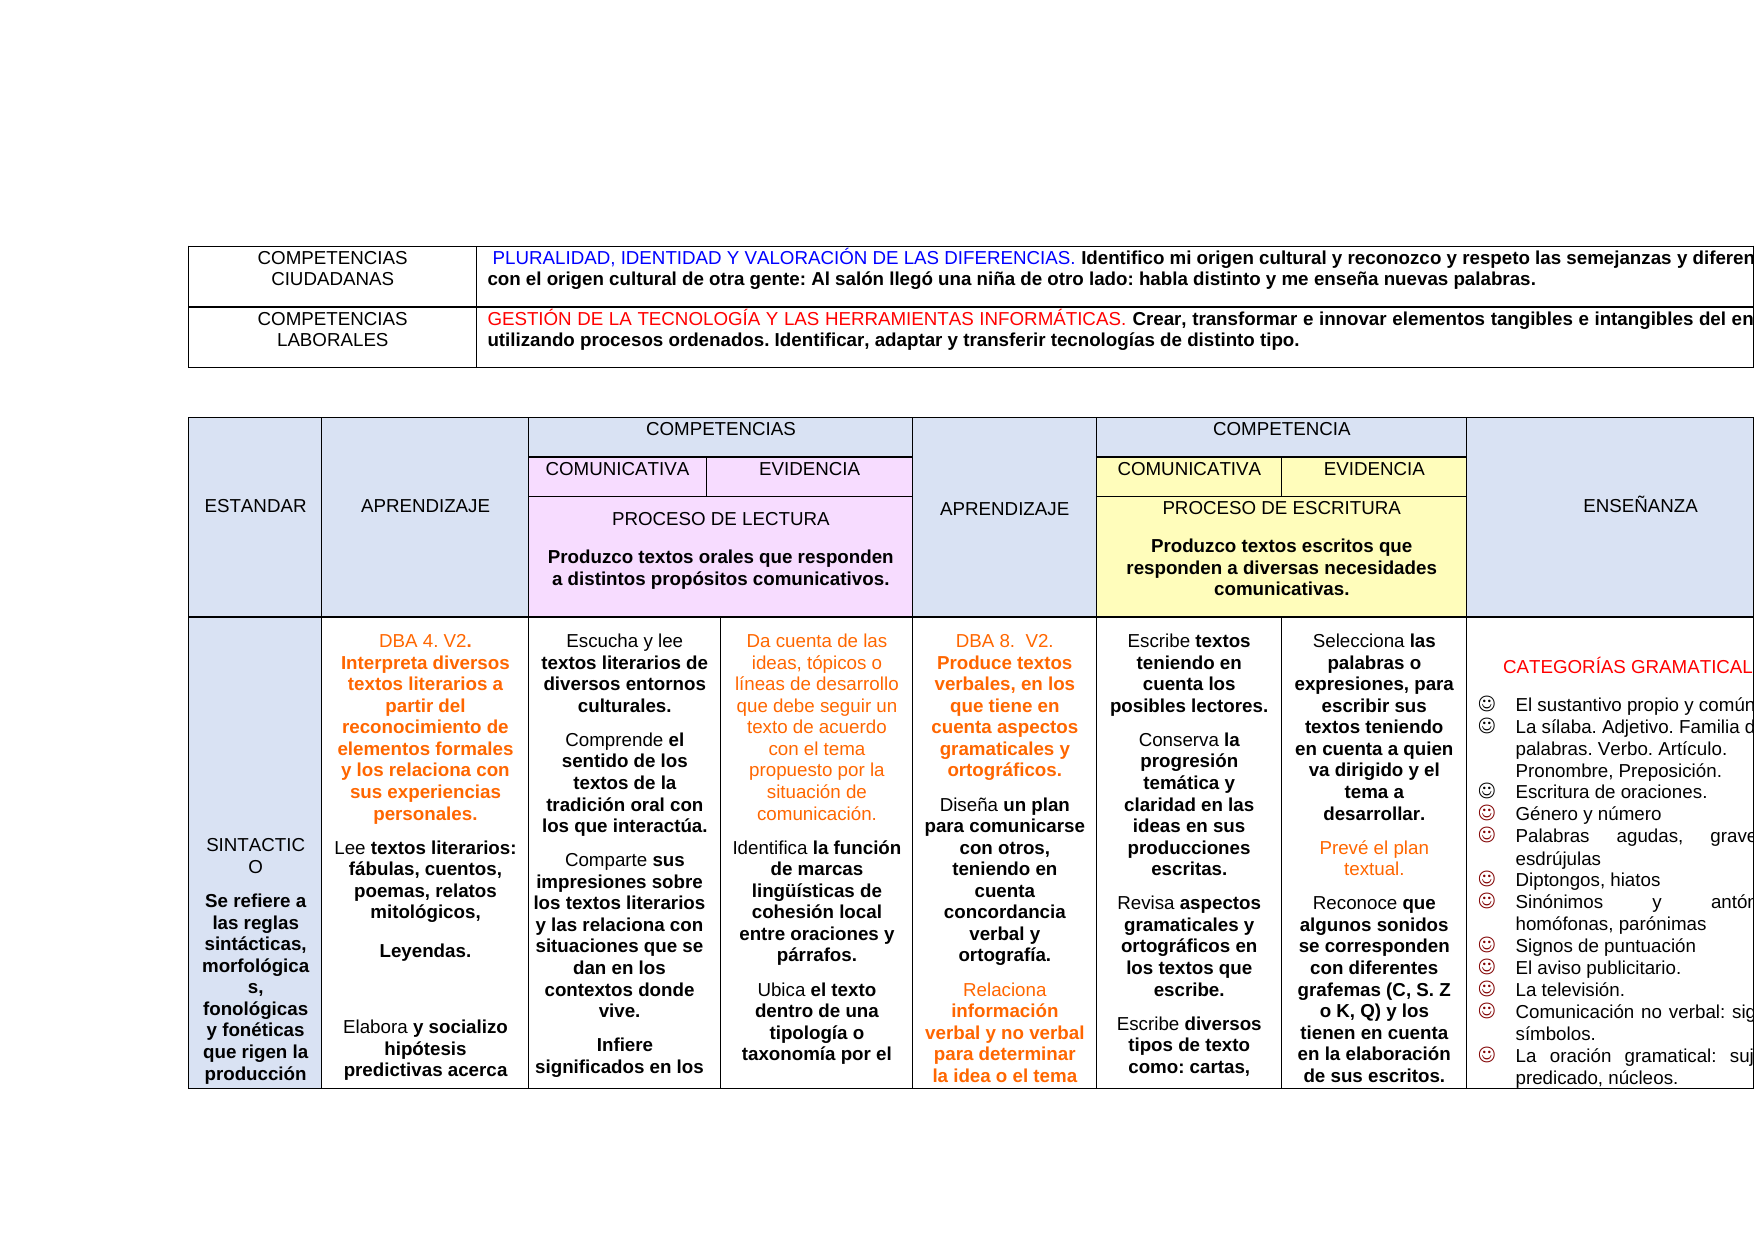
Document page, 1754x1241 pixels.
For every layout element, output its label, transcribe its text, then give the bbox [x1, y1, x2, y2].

table_cell PROCESO DE LECTURA Produzco textos orales que responden a distintos propósitos comunicativos. [529, 497, 912, 616]
table_cell PROCESO DE ESCRITURA Produzco textos escritos que responden a diversas necesidades comunicativas. [1097, 497, 1466, 616]
table_header COMPETENCIAS CIUDADANAS [189, 247, 476, 306]
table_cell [322, 618, 528, 1088]
table_cell COMPETENCIAS LABORALES [189, 308, 476, 367]
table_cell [529, 618, 720, 1088]
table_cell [913, 618, 1096, 1088]
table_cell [1282, 618, 1466, 1088]
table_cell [189, 618, 321, 1088]
table_cell EVIDENCIA [707, 458, 912, 496]
table_cell COMUNICATIVA [1097, 458, 1281, 496]
table_header APRENDIZAJE [913, 418, 1096, 616]
table_cell GESTIÓN DE LA TECNOLOGÍA Y LAS HERRAMIENTAS INFORMÁTICAS. Crear, transformar e innovar elementos tangibles e intangibles del entorno utilizando procesos ordenados. Identificar, adaptar y transferir tecnologías de distinto tipo. [477, 308, 1753, 367]
table_cell EVIDENCIA [1282, 458, 1466, 496]
table_header ENSEÑANZA [1467, 418, 1753, 616]
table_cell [1467, 618, 1753, 1088]
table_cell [721, 618, 912, 1088]
table_cell COMUNICATIVA [529, 458, 706, 496]
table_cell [1097, 618, 1281, 1088]
table_header ESTANDAR [189, 418, 321, 616]
table_header COMPETENCIAS [529, 418, 912, 456]
table_header PLURALIDAD, IDENTIDAD Y VALORACIÓN DE LAS DIFERENCIAS. Identifico mi origen cultural y reconozco y respeto las semejanzas y diferencias con el origen cultural de otra gente: Al salón llegó una niña de otro lado: habla distinto y me enseña nuevas palabras. [477, 247, 1753, 306]
table_header APRENDIZAJE [322, 418, 528, 616]
table_header COMPETENCIA [1097, 418, 1466, 456]
